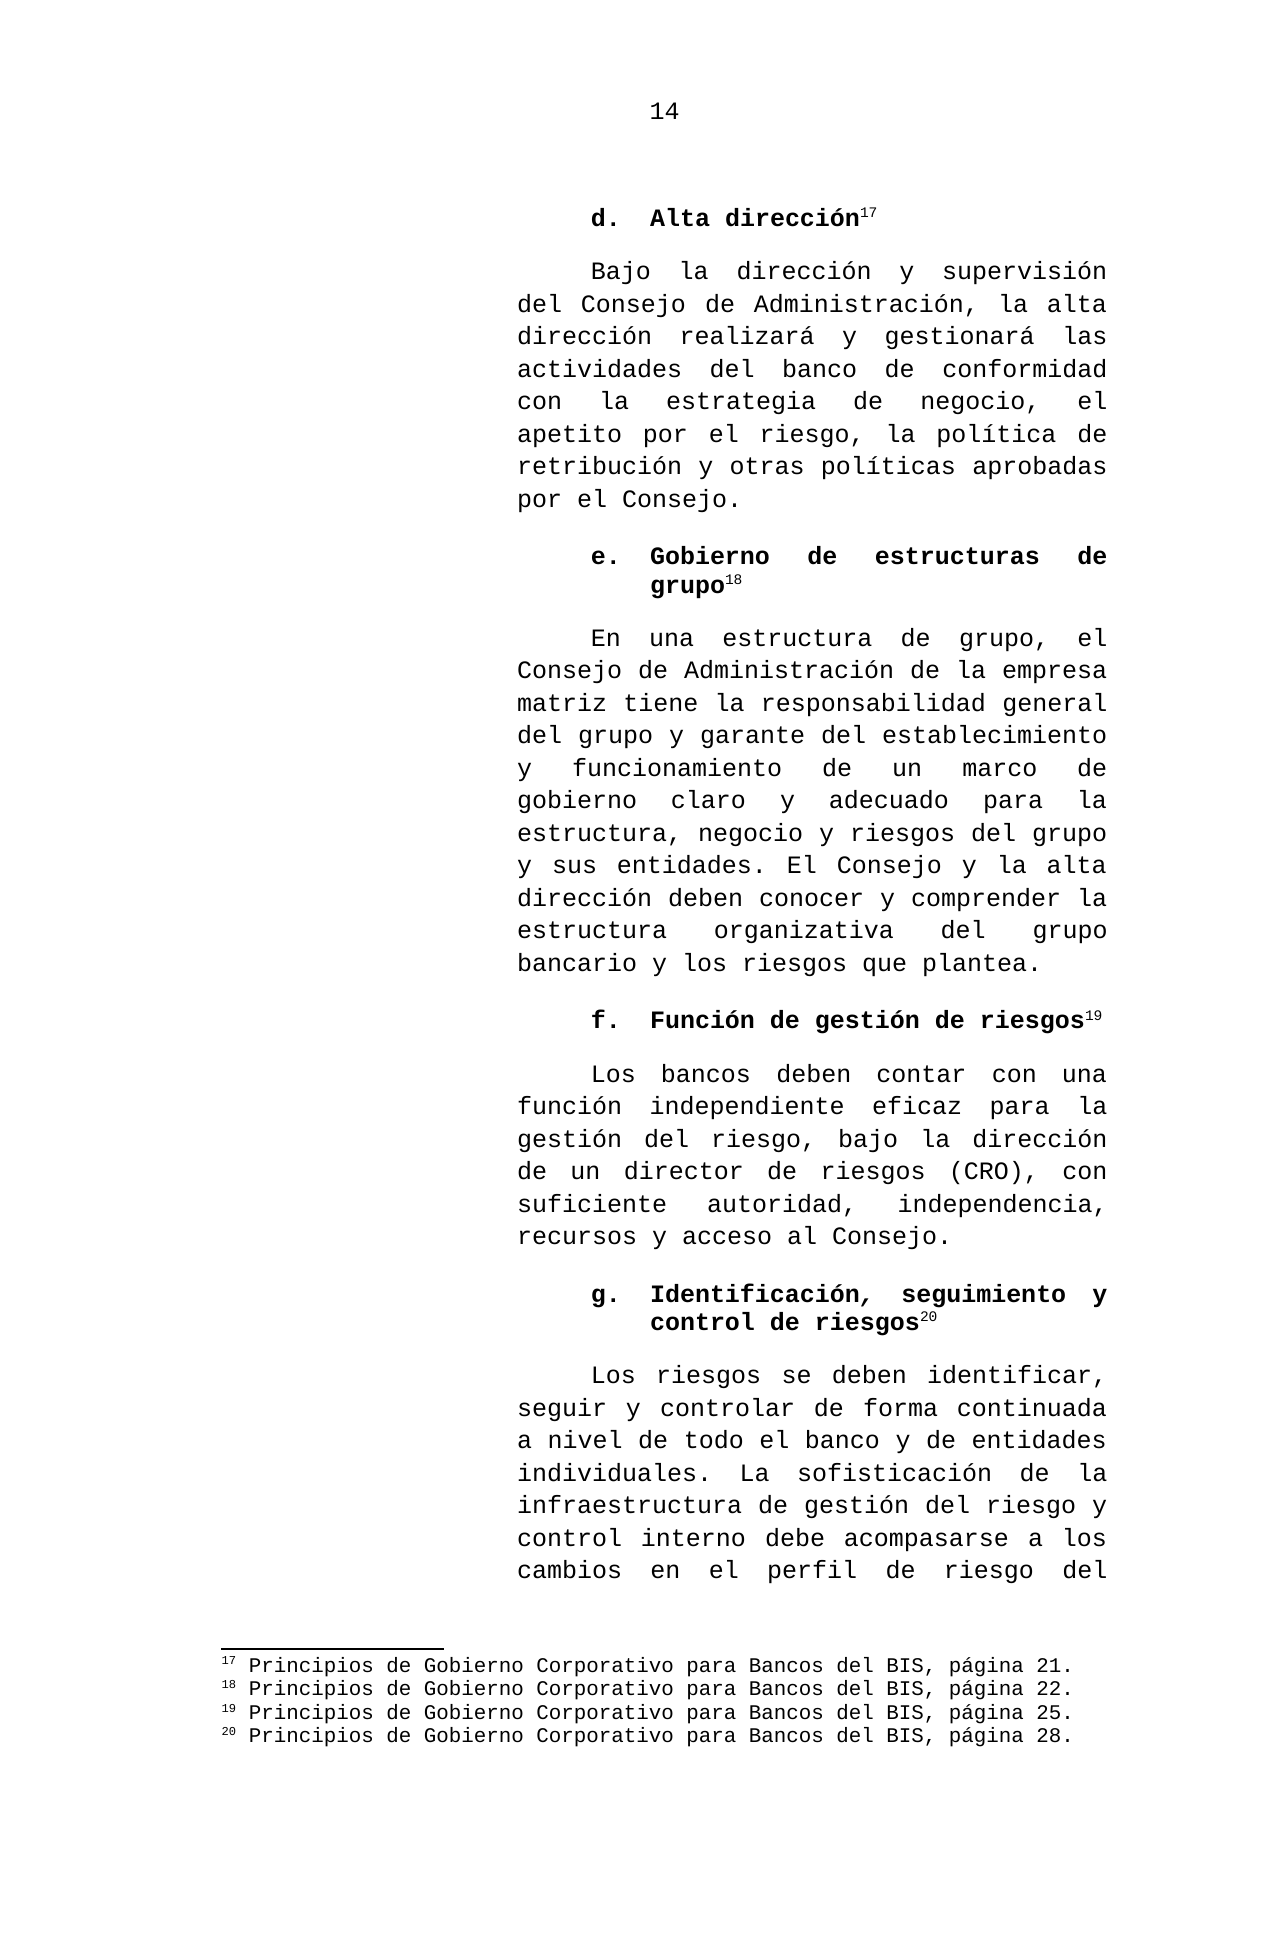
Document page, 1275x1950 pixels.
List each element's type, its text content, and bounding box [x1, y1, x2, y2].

text En una estructura de grupo, el Consejo de Administración de la empresa matriz tiene la responsabilidad general del grupo y garante del establecimiento y funcionamiento de un marco de gobierno claro y adecuado para la estructura, negocio y riesgos del grupo y sus entidades. El Consejo y la alta dirección deben conocer y comprender la estructura organizativa del grupo bancario y los riesgos que plantea. [517, 626, 1107, 979]
subtitle Alta dirección [591, 206, 1107, 234]
subtitle Gobierno de estructuras de grupo [591, 544, 1107, 601]
subtitle Identificación, seguimiento y control de riesgos [591, 1281, 1107, 1338]
text Bajo la dirección y supervisión del Consejo de Administración, la alta dirección realizará y gestionará las actividades del banco de conformidad con la estrategia de negocio, el apetito por el riesgo, la política de retribución y otras políticas aprobadas por el Consejo. [517, 259, 1107, 515]
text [517, 1363, 1107, 1586]
subtitle Función de gestión de riesgos [591, 1008, 1107, 1036]
text Los bancos deben contar con una función independiente eficaz para la gestión del riesgo, bajo la dirección de un director de riesgos (CRO), con suficiente autoridad, independencia, recursos y acceso al Consejo. [517, 1061, 1107, 1252]
